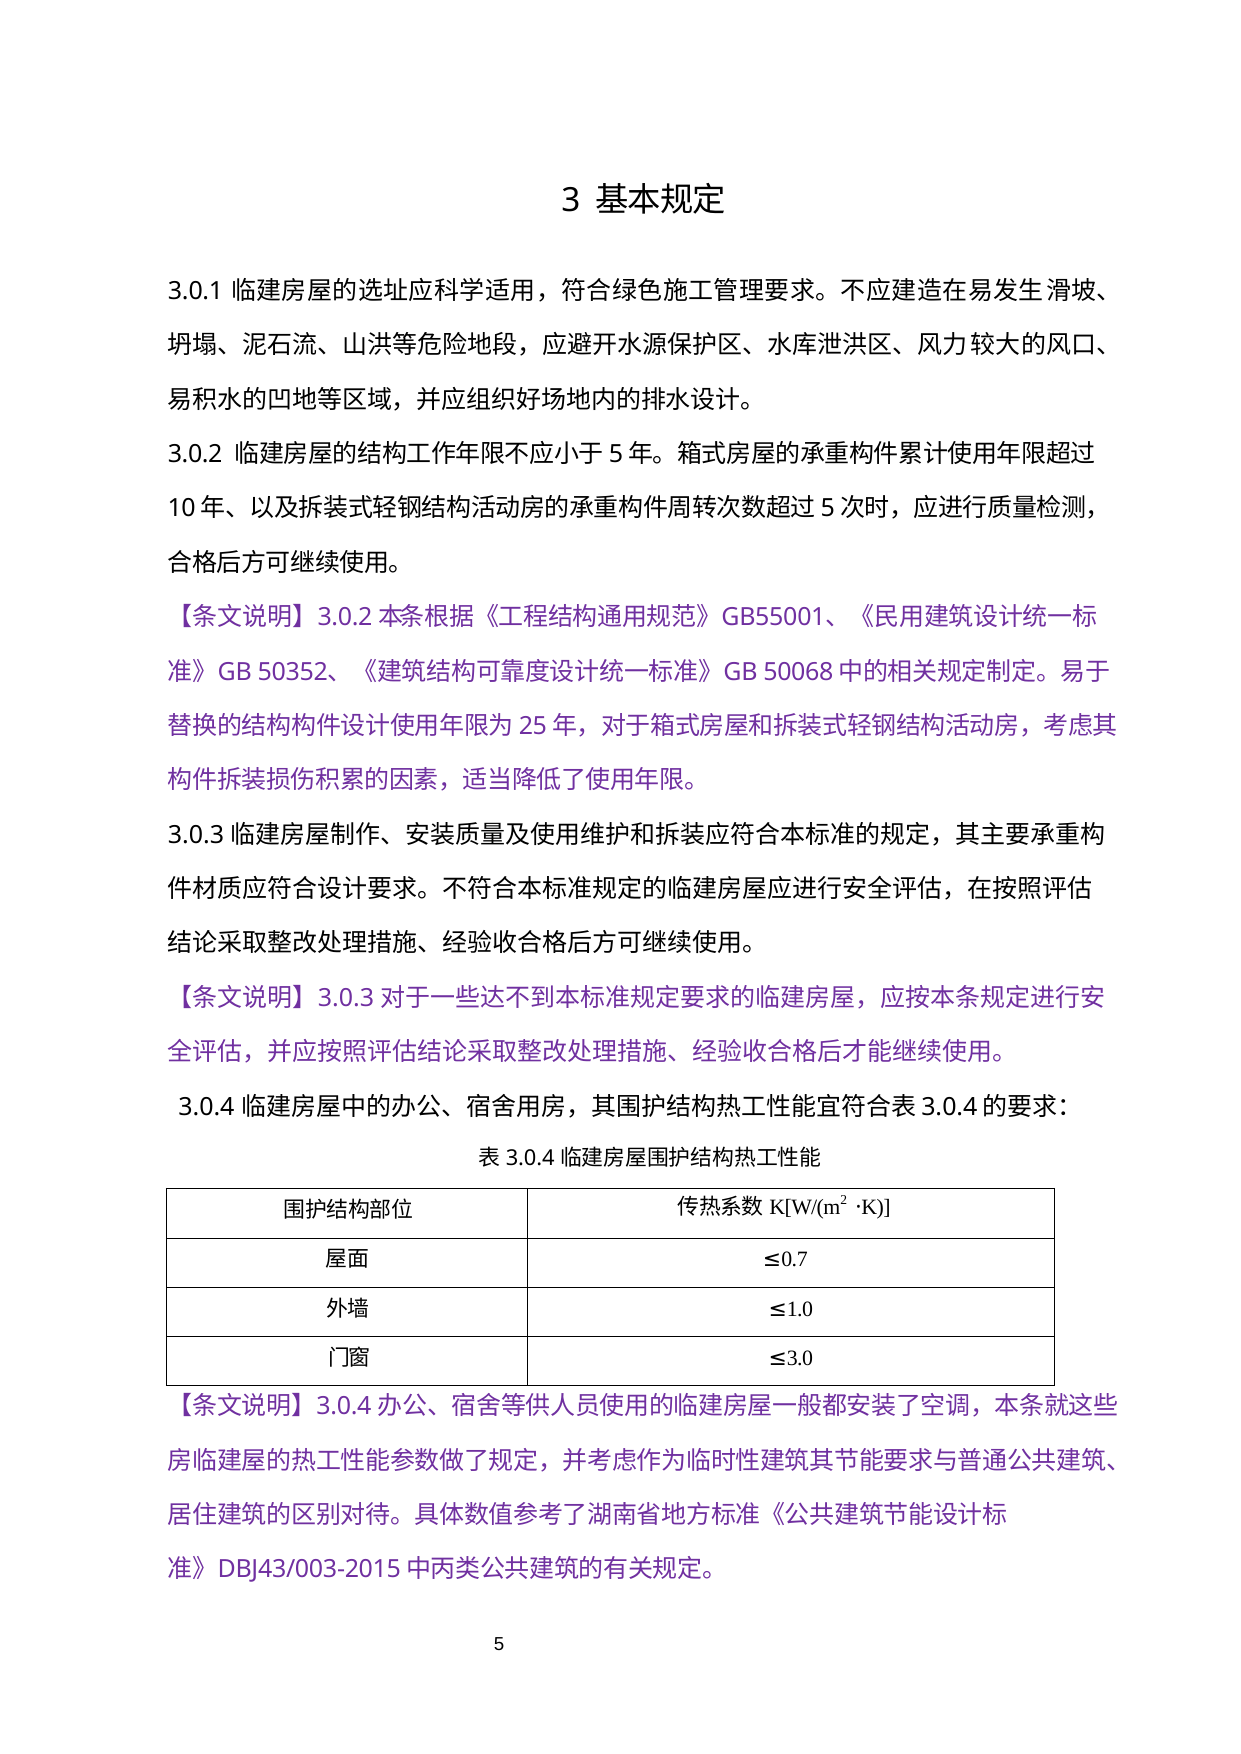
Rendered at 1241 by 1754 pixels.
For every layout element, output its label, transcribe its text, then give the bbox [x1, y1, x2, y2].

table_cell ≤0.7 [528, 1239, 1054, 1287]
table_cell 门窗 [167, 1337, 527, 1385]
text 3.0.4 临建房屋中的办公、宿舍用房，其围护结构热工性能宜符合表3.0.4的要求： [178, 1086, 1122, 1122]
text 【条文说明】3.0.3 对于一些达不到本标准规定要求的临建房屋，应按本条规定进行安全评估，并应按照评估结论采取整改处理措施、经验收合格后才能继续使用。 [168, 977, 1111, 1068]
text 3.0.1 临建房屋的选址应科学适用，符合绿色施工管理要求。不应建造在易发生滑坡、坍塌、泥石流、山洪等危险地段，应避开水源保护区、水库泄洪区、风力较大的风口、易积水的凹地等区域，并应组织好场地内的排水设计。 [168, 270, 1122, 415]
text 3.0.2 临建房屋的结构工作年限不应小于5年。箱式房屋的承重构件累计使用年限超过10年、以及拆装式轻钢结构活动房的承重构件周转次数超过5次时，应进行质量检测，合格后方可继续使用。 [167, 433, 1112, 578]
table_cell ≤1.0 [528, 1288, 1054, 1336]
table_cell 屋面 [167, 1239, 527, 1287]
text 表 3.0.4 临建房屋围护结构热工性能 [178, 1140, 1122, 1172]
subtitle 3 基本规定 [165, 173, 1122, 221]
text 3.0.3 临建房屋制作、安装质量及使用维护和拆装应符合本标准的规定，其主要承重构件材质应符合设计要求。不符合本标准规定的临建房屋应进行安全评估，在按照评估结论采取整改处理措施、经验收合格后方可继续使用。 [168, 814, 1111, 959]
table_cell ≤3.0 [528, 1337, 1054, 1385]
table_header 围护结构部位 [167, 1189, 527, 1237]
text 【条文说明】3.0.4 办公、宿舍等供人员使用的临建房屋一般都安装了空调，本条就这些房临建屋的热工性能参数做了规定，并考虑作为临时性建筑其节能要求与普通公共建筑、居住建筑的区别对待。具体数值参考了湖南省地方标准《公共建筑节能设计标准》DBJ43/003-2015中丙类公共建筑的有关规定。 [168, 1386, 1121, 1585]
text 【条文说明】3.0.2 本条根据《工程结构通用规范》GB55001、《民用建筑设计统一标准》GB 50352、《建筑结构可靠度设计统一标准》GB 50068中的相关规定制定。易于替换的结构构件设计使用年限为25年，对于箱式房屋和拆装式轻钢结构活动房，考虑其构件拆装损伤积累的因素，适当降低了使用年限。 [168, 597, 1121, 796]
table_cell 外墙 [167, 1288, 527, 1336]
table_header 传热系数 K[W/(m2 ·K)] [528, 1189, 1054, 1237]
